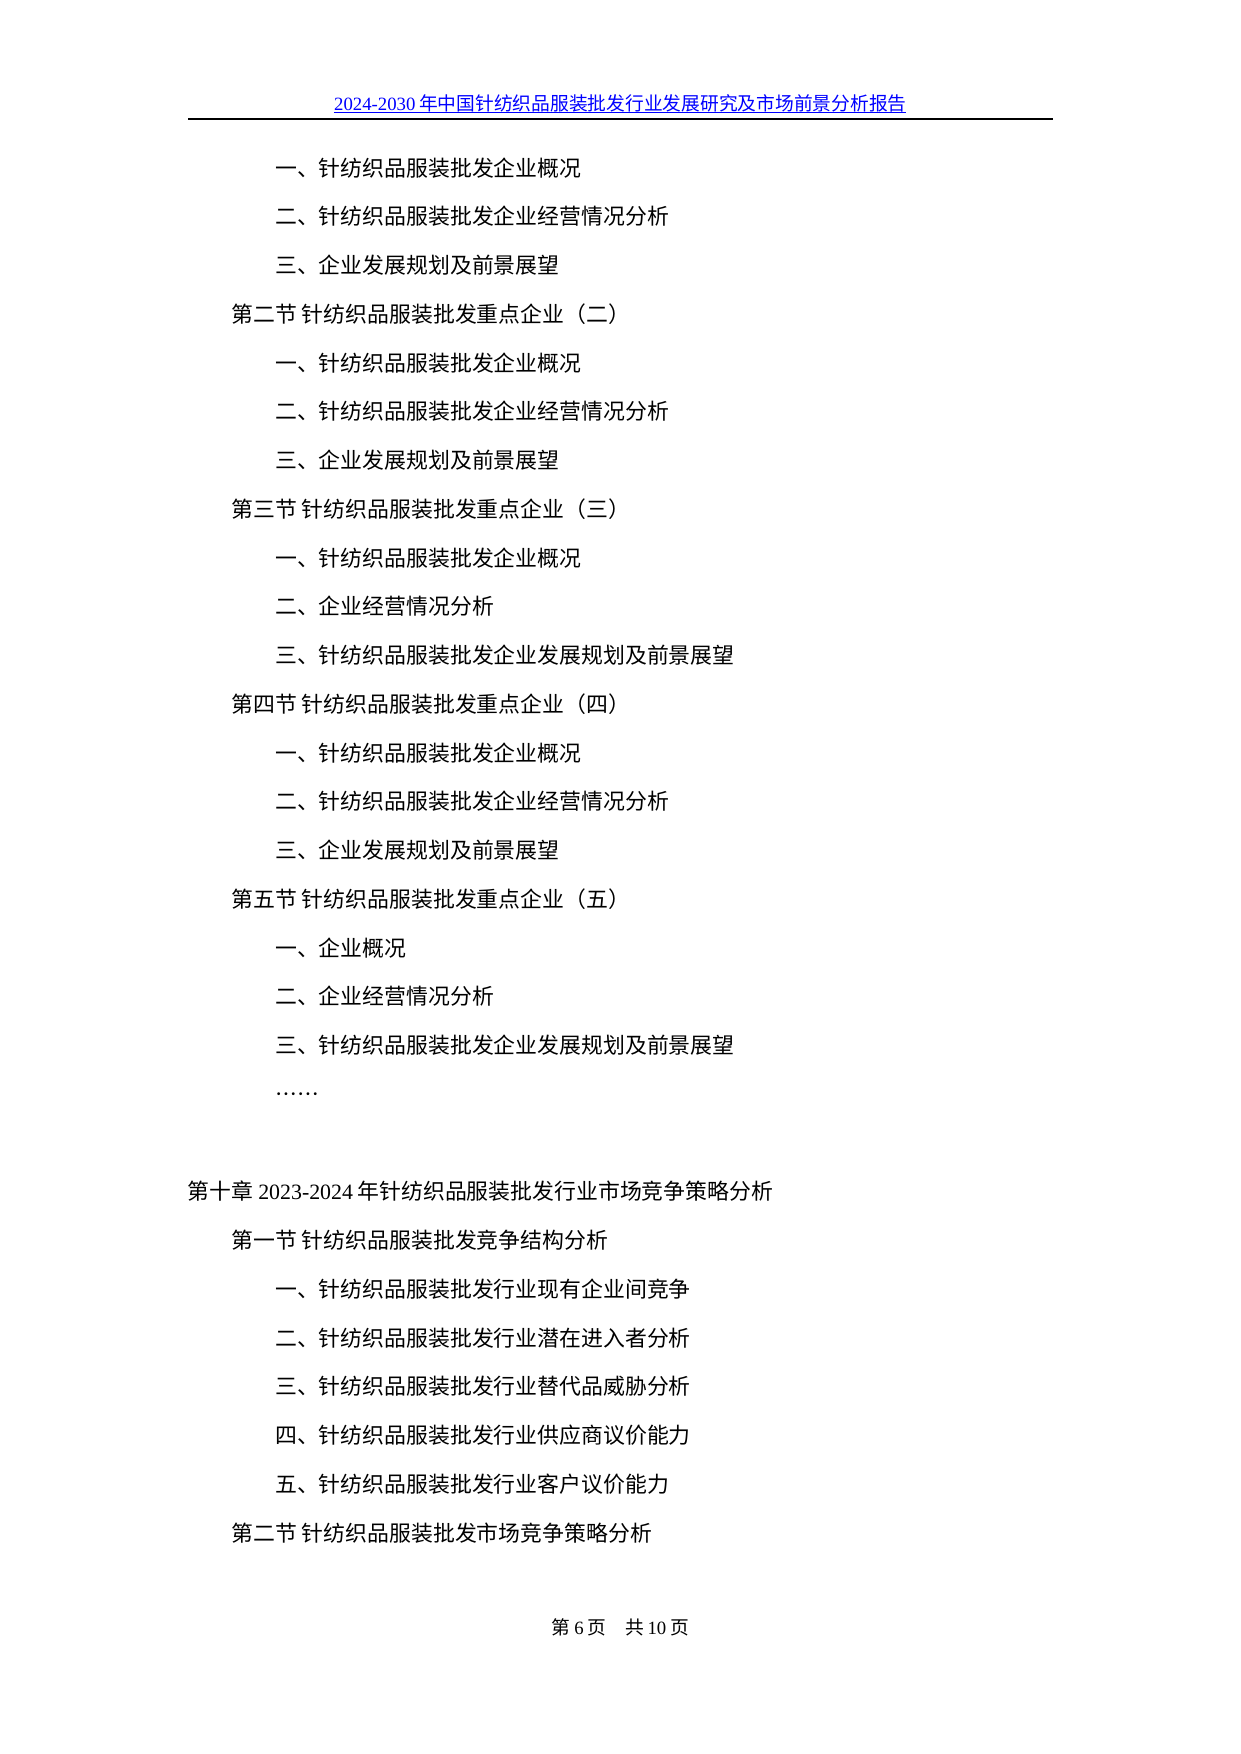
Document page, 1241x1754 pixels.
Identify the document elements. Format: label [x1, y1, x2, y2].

text [187, 150, 1053, 1548]
